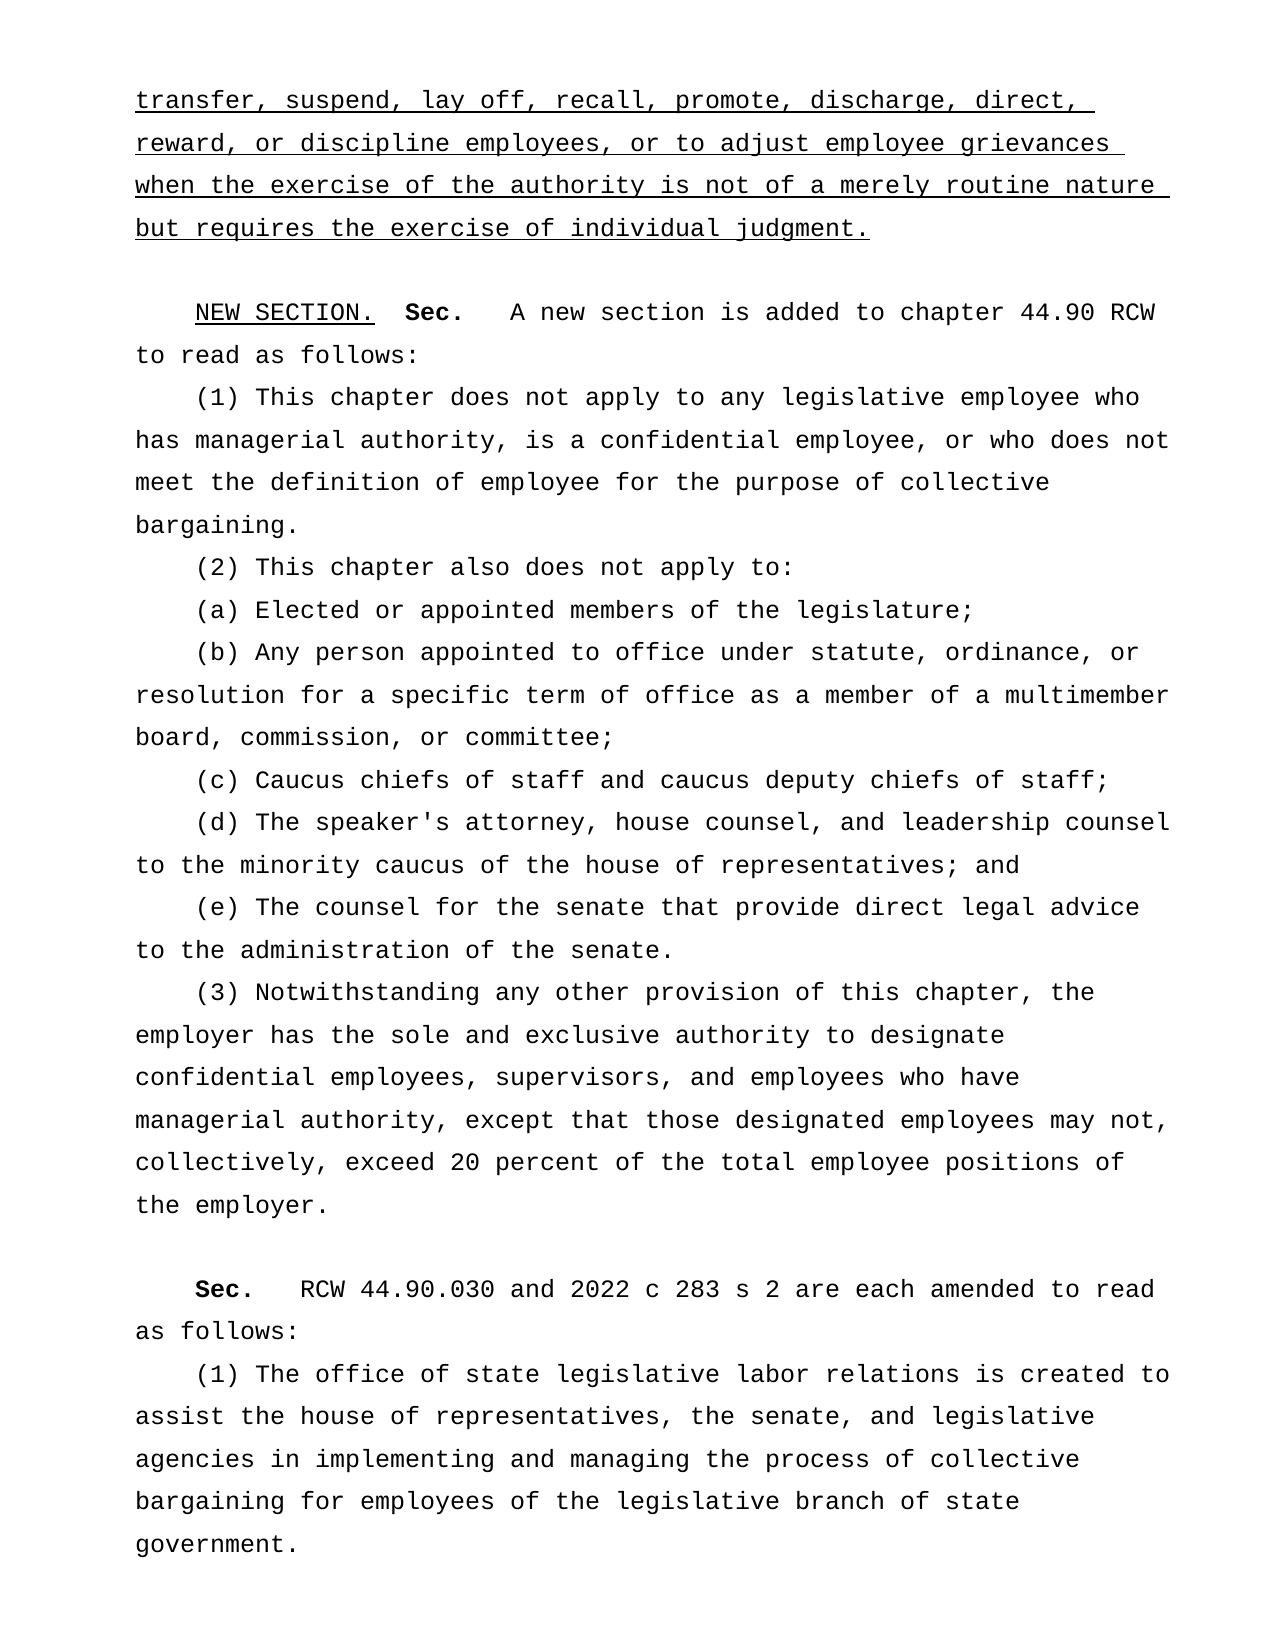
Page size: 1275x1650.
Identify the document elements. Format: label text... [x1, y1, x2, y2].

text (c) Caucus chiefs of staff and caucus deputy chiefs of staff; [135, 754, 1170, 797]
text (3) Notwithstanding any other provision of this chapter, the employer has the sole and exclusive authority to designate confidential employees, supervisors, and employees who have managerial authority, except that those designated employees may not, collectively, exceed 20 percent of the total employee positions of the employer. [135, 967, 1170, 1222]
text (e) The counsel for the senate that provide direct legal advice to the administration of the senate. [135, 882, 1170, 967]
text (2) This chapter also does not apply to: [135, 542, 1170, 584]
text (b) Any person appointed to office under statute, ordinance, or resolution for a specific term of office as a member of a multimember board, commission, or committee; [135, 627, 1170, 754]
text (1) The office of state legislative labor relations is created to assist the house of representatives, the senate, and legislative agencies in implementing and managing the process of collective bargaining for employees of the legislative branch of state government. [135, 1348, 1170, 1561]
text (a) Elected or appointed members of the legislature; [135, 584, 1170, 627]
text (1) This chapter does not apply to any legislative employee who has managerial authority, is a confidential employee, or who does not meet the definition of employee for the purpose of collective bargaining. [135, 372, 1170, 542]
text NEW SECTION. Sec. A new section is added to chapter 44.90 RCW to read as follows: [135, 287, 1170, 372]
text (d) The speaker's attorney, house counsel, and leadership counsel to the minority caucus of the house of representatives; and [135, 797, 1170, 882]
text Sec. RCW 44.90.030 and 2022 c 283 s 2 are each amended to read as follows: [135, 1263, 1170, 1348]
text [135, 75, 1170, 196]
